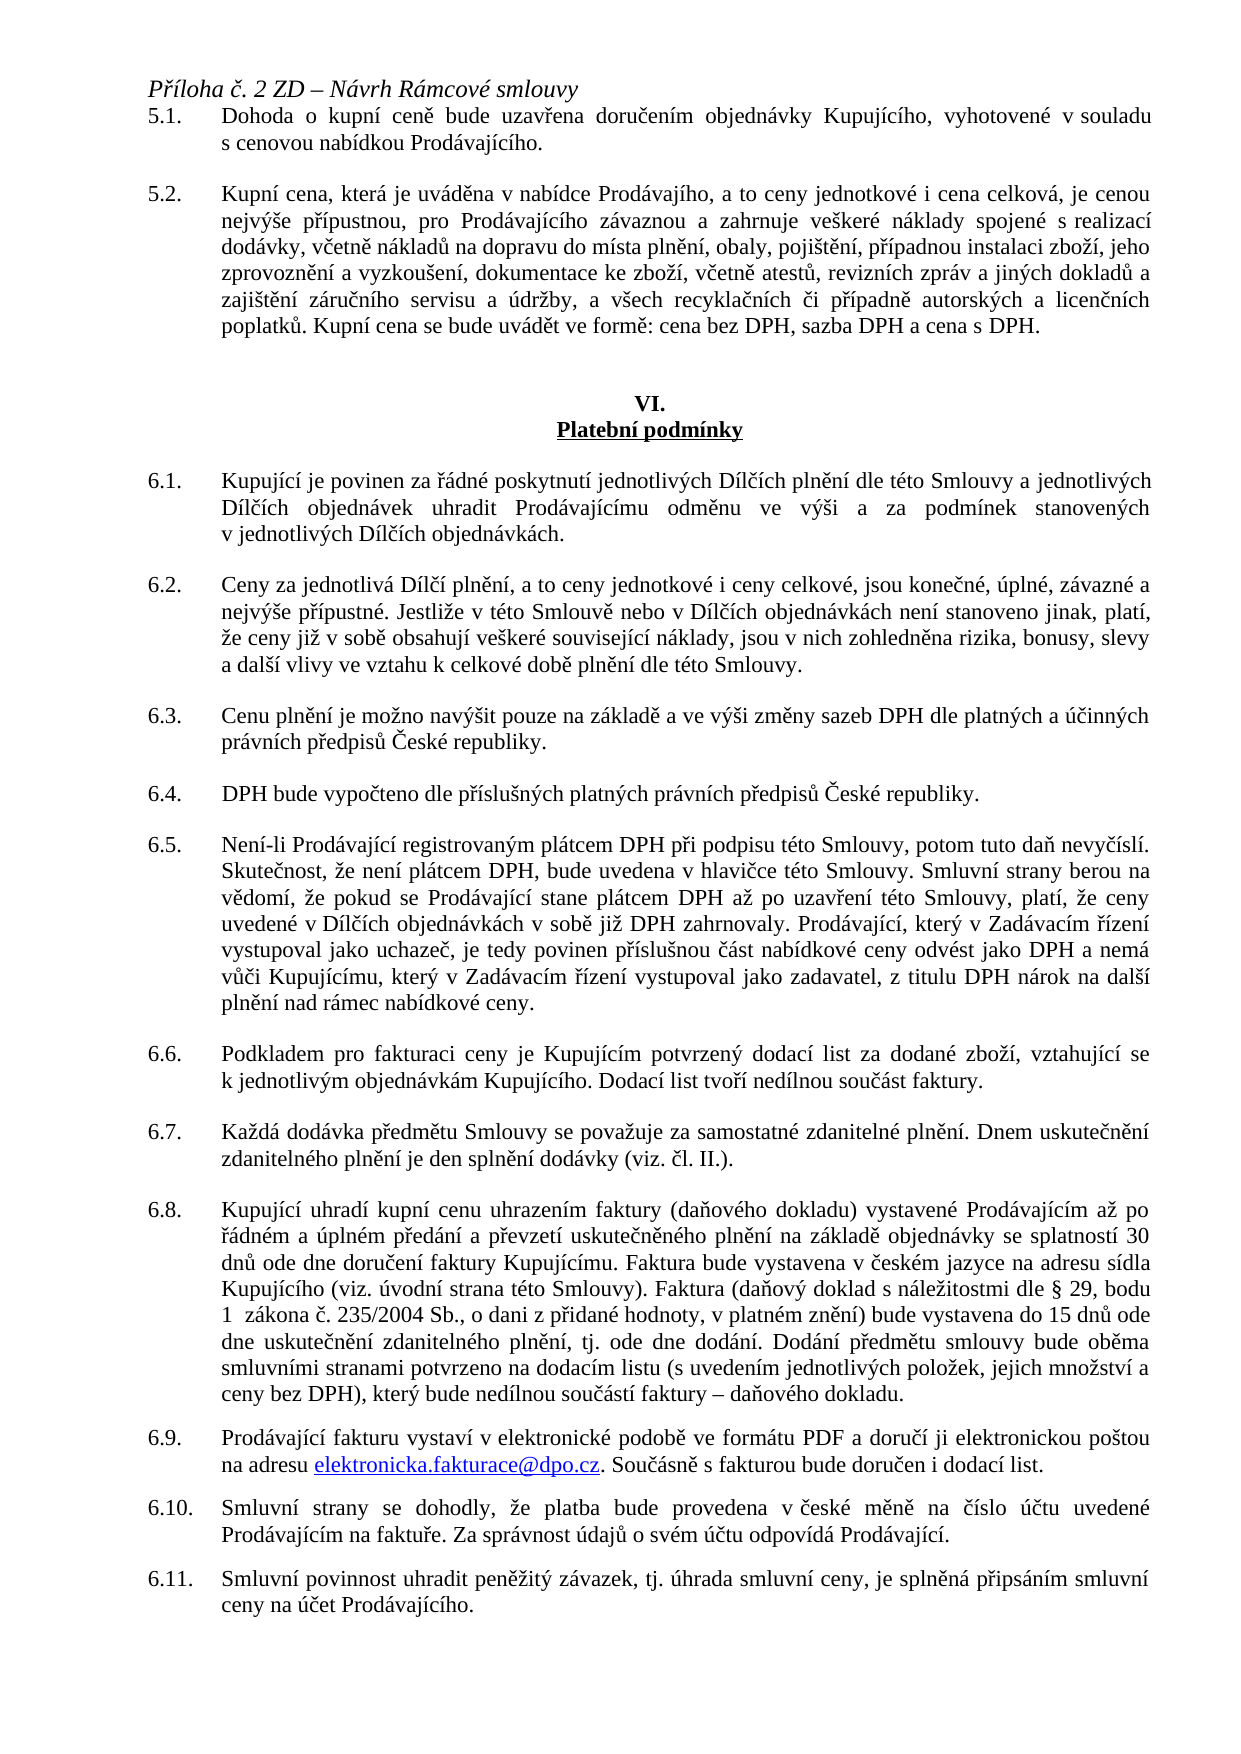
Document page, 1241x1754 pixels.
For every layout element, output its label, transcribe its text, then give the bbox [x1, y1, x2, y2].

text 6.7. Každá dodávka předmětu Smlouvy se považuje za samostatné zdanitelné plnění. Dnem uskutečnění zdanitelného plnění je den splnění dodávky (viz. čl. II.). [148, 1118, 1151, 1171]
text 6.11. Smluvní povinnost uhradit peněžitý závazek, tj. úhrada smluvní ceny, je splněná připsáním smluvní ceny na účet Prodávajícího. [148, 1565, 1151, 1617]
text 6.6. Podkladem pro fakturaci ceny je Kupujícím potvrzený dodací list za dodané zboží, vztahující se k jednotlivým objednávkám Kupujícího. Dodací list tvoří nedílnou součást faktury. [148, 1041, 1152, 1093]
list Kupní cena, která je uváděna v nabídce Prodávajího, a to ceny jednotkové i cena celková, je cenou nejvýše přípustnou, pro Prodávajícího závaznou a zahrnuje veškeré náklady spojené s realizací dodávky, včetně nákladů na dopravu do místa plnění, obaly, pojištění, případnou instalaci zboží, jeho zprovoznění a vyzkoušení, dokumentace ke zboží, včetně atestů, revizních zpráv a jiných dokladů a zajištění záručního servisu a údržby, a všech recyklačních či případně autorských a licenčních poplatků. Kupní cena se bude uvádět ve formě: cena bez DPH, sazba DPH a cena s DPH. [148, 180, 1152, 338]
text 6.4. DPH bude vypočteno dle příslušných platných právních předpisů České republiky. [148, 780, 1152, 806]
text 6.9. Prodávající fakturu vystaví v elektronické podobě ve formátu PDF a doručí ji elektronickou poštou na adresu elektronicka.fakturace@dpo.cz. Součásně s fakturou bude doručen i dodací list. [148, 1424, 1151, 1477]
text 6.5. Není-li Prodávající registrovaným plátcem DPH při podpisu této Smlouvy, potom tuto daň nevyčíslí. Skutečnost, že není plátcem DPH, bude uvedena v hlavičce této Smlouvy. Smluvní strany berou na vědomí, že pokud se Prodávající stane plátcem DPH až po uzavření této Smlouvy, platí, že ceny uvedené v Dílčích objednávkách v sobě již DPH zahrnovaly. Prodávající, který v Zadávacím řízení vystupoval jako uchazeč, je tedy povinen příslušnou část nabídkové ceny odvést jako DPH a nemá vůči Kupujícímu, který v Zadávacím řízení vystupoval jako zadavatel, z titulu DPH nárok na další plnění nad rámec nabídkové ceny. [148, 831, 1152, 1016]
text Platební podmínky [148, 416, 1152, 442]
text 6.1. Kupující je povinen za řádné poskytnutí jednotlivých Dílčích plnění dle této Smlouvy a jednotlivých Dílčích objednávek uhradit Prodávajícímu odměnu ve výši a za podmínek stanovených v jednotlivých Dílčích objednávkách. [148, 467, 1152, 547]
list Dohoda o kupní ceně bude uzavřena doručením objednávky Kupujícího, vyhotovené v souladu s cenovou nabídkou Prodávajícího. [148, 103, 1152, 155]
text 6.3. Cenu plnění je možno navýšit pouze na základě a ve výši změny sazeb DPH dle platných a účinných právních předpisů České republiky. [148, 702, 1152, 755]
text VI. [148, 390, 1152, 416]
text 6.2. Ceny za jednotlivá Dílčí plnění, a to ceny jednotkové i ceny celkové, jsou konečné, úplné, závazné a nejvýše přípustné. Jestliže v této Smlouvě nebo v Dílčích objednávkách není stanoveno jinak, platí, že ceny již v sobě obsahují veškeré související náklady, jsou v nich zohledněna rizika, bonusy, slevy a další vlivy ve vztahu k celkové době plnění dle této Smlouvy. [148, 572, 1152, 677]
text 6.10. Smluvní strany se dohodly, že platba bude provedena v české měně na číslo účtu uvedené Prodávajícím na faktuře. Za správnost údajů o svém účtu odpovídá Prodávající. [148, 1494, 1151, 1547]
text 6.8. Kupující uhradí kupní cenu uhrazením faktury (daňového dokladu) vystavené Prodávajícím až po řádném a úplném předání a převzetí uskutečněného plnění na základě objednávky se splatností 30 dnů ode dne doručení faktury Kupujícímu. Faktura bude vystavena v českém jazyce na adresu sídla Kupujícího (viz. úvodní strana této Smlouvy). Faktura (daňový doklad s náležitostmi dle § 29, bodu 1 zákona č. 235/2004 Sb., o dani z přidané hodnoty, v platném znění) bude vystavena do 15 dnů ode dne uskutečnění zdanitelného plnění, tj. ode dne dodání. Dodání předmětu smlouvy bude oběma smluvními stranami potvrzeno na dodacím listu (s uvedením jednotlivých položek, jejich množství a ceny bez DPH), který bude nedílnou součástí faktury – daňového dokladu. [148, 1196, 1151, 1407]
